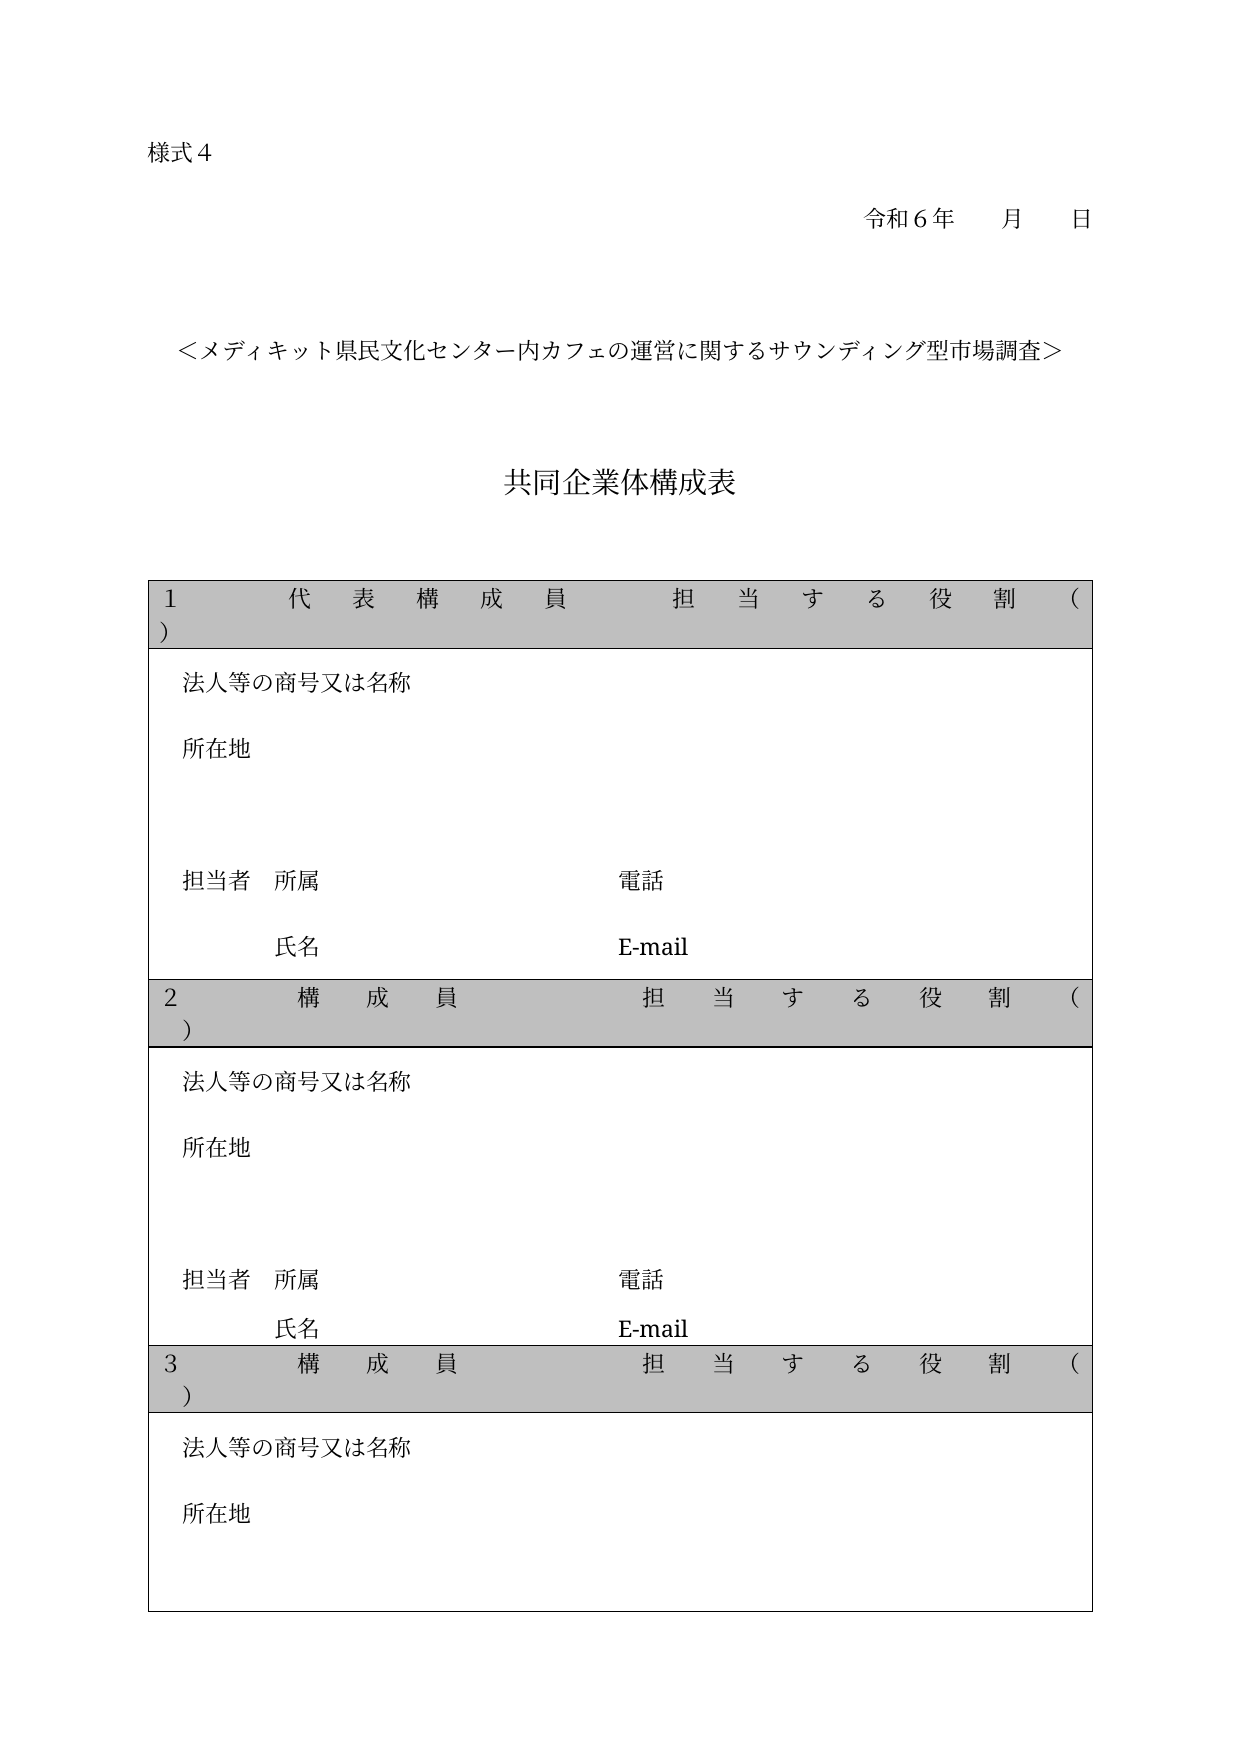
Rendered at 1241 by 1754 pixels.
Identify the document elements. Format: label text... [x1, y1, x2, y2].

table_header １ 代表構成員 担当する役割（ ） [149, 581, 1092, 648]
table_cell ２ 構成員 担当する役割（ ） [149, 980, 1092, 1046]
table_cell ３ 構成員 担当する役割（ ） [149, 1346, 1092, 1412]
text 令和６年 月 日 [148, 184, 1092, 251]
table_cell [149, 1413, 1092, 1611]
text 様式４ [148, 119, 1092, 184]
text ＜メディキット県民文化センター内カフェの運営に関するサウンディング型市場調査＞ [148, 316, 1092, 382]
table_cell 法人等の商号又は名称 所在地 担当者 所属 電話 氏名 E-mail [149, 649, 1092, 979]
table_cell 法人等の商号又は名称 所在地 担当者 所属 電話 氏名 E-mail [149, 1048, 1092, 1344]
text 共同企業体構成表 [148, 448, 1092, 514]
